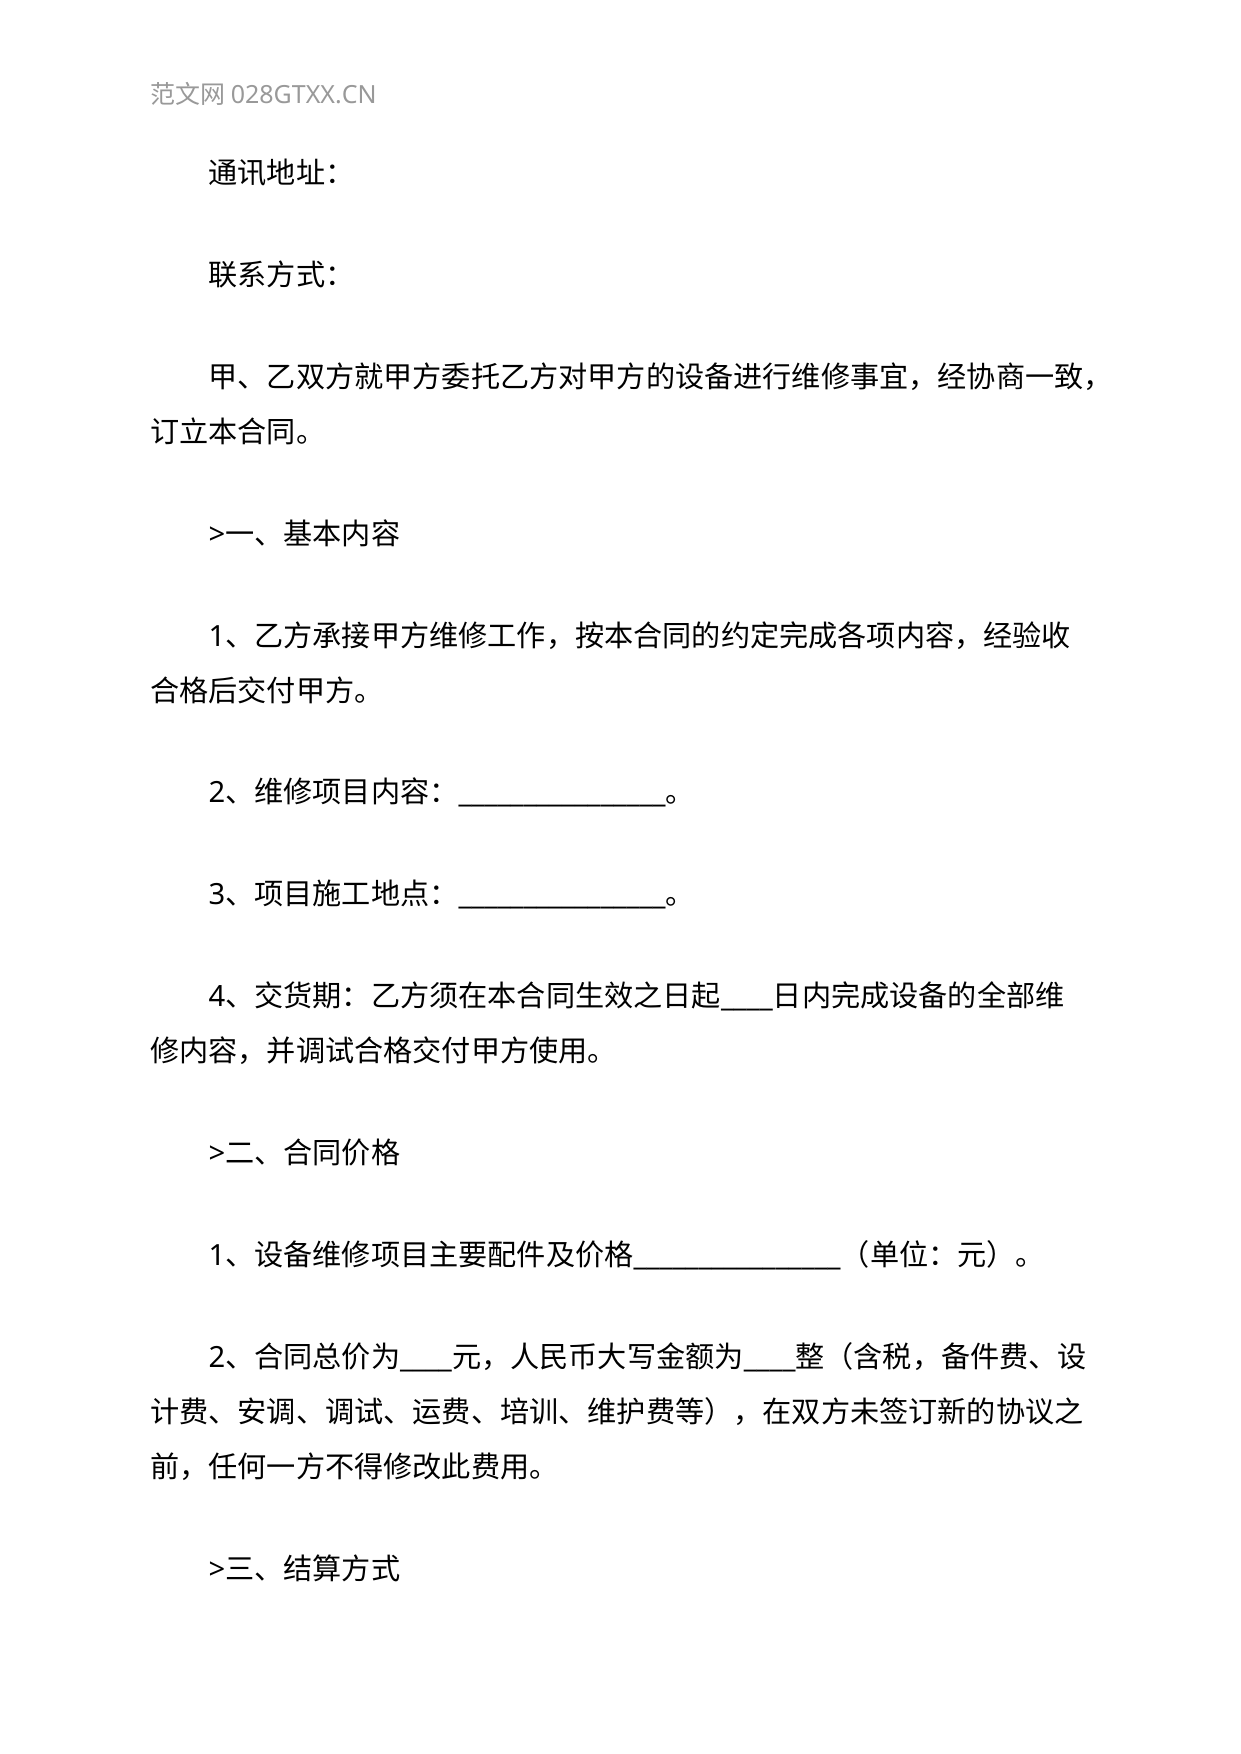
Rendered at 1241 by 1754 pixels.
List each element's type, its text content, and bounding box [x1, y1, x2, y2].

text 2、合同总价为____元，人民币大写金额为____整（含税，备件费、设计费、安调、调试、运费、培训、维护费等），在双方未签订新的协议之前，任何一方不得修改此费用。 [150, 1334, 1090, 1486]
text 3、项目施工地点：________________。 [150, 871, 1090, 913]
text >三、结算方式 [150, 1545, 1090, 1588]
text 4、交货期：乙方须在本合同生效之日起____日内完成设备的全部维修内容，并调试合格交付甲方使用。 [150, 973, 1090, 1070]
text 1、设备维修项目主要配件及价格________________（单位：元）。 [150, 1232, 1090, 1274]
text >二、合同价格 [150, 1130, 1090, 1172]
text 甲、乙双方就甲方委托乙方对甲方的设备进行维修事宜，经协商一致，订立本合同。 [150, 353, 1090, 451]
text 1、乙方承接甲方维修工作，按本合同的约定完成各项内容，经验收合格后交付甲方。 [150, 612, 1090, 709]
text >一、基本内容 [150, 510, 1090, 553]
text 联系方式： [150, 252, 1090, 294]
text 通讯地址： [150, 150, 1090, 192]
text 2、维修项目内容：________________。 [150, 769, 1090, 811]
